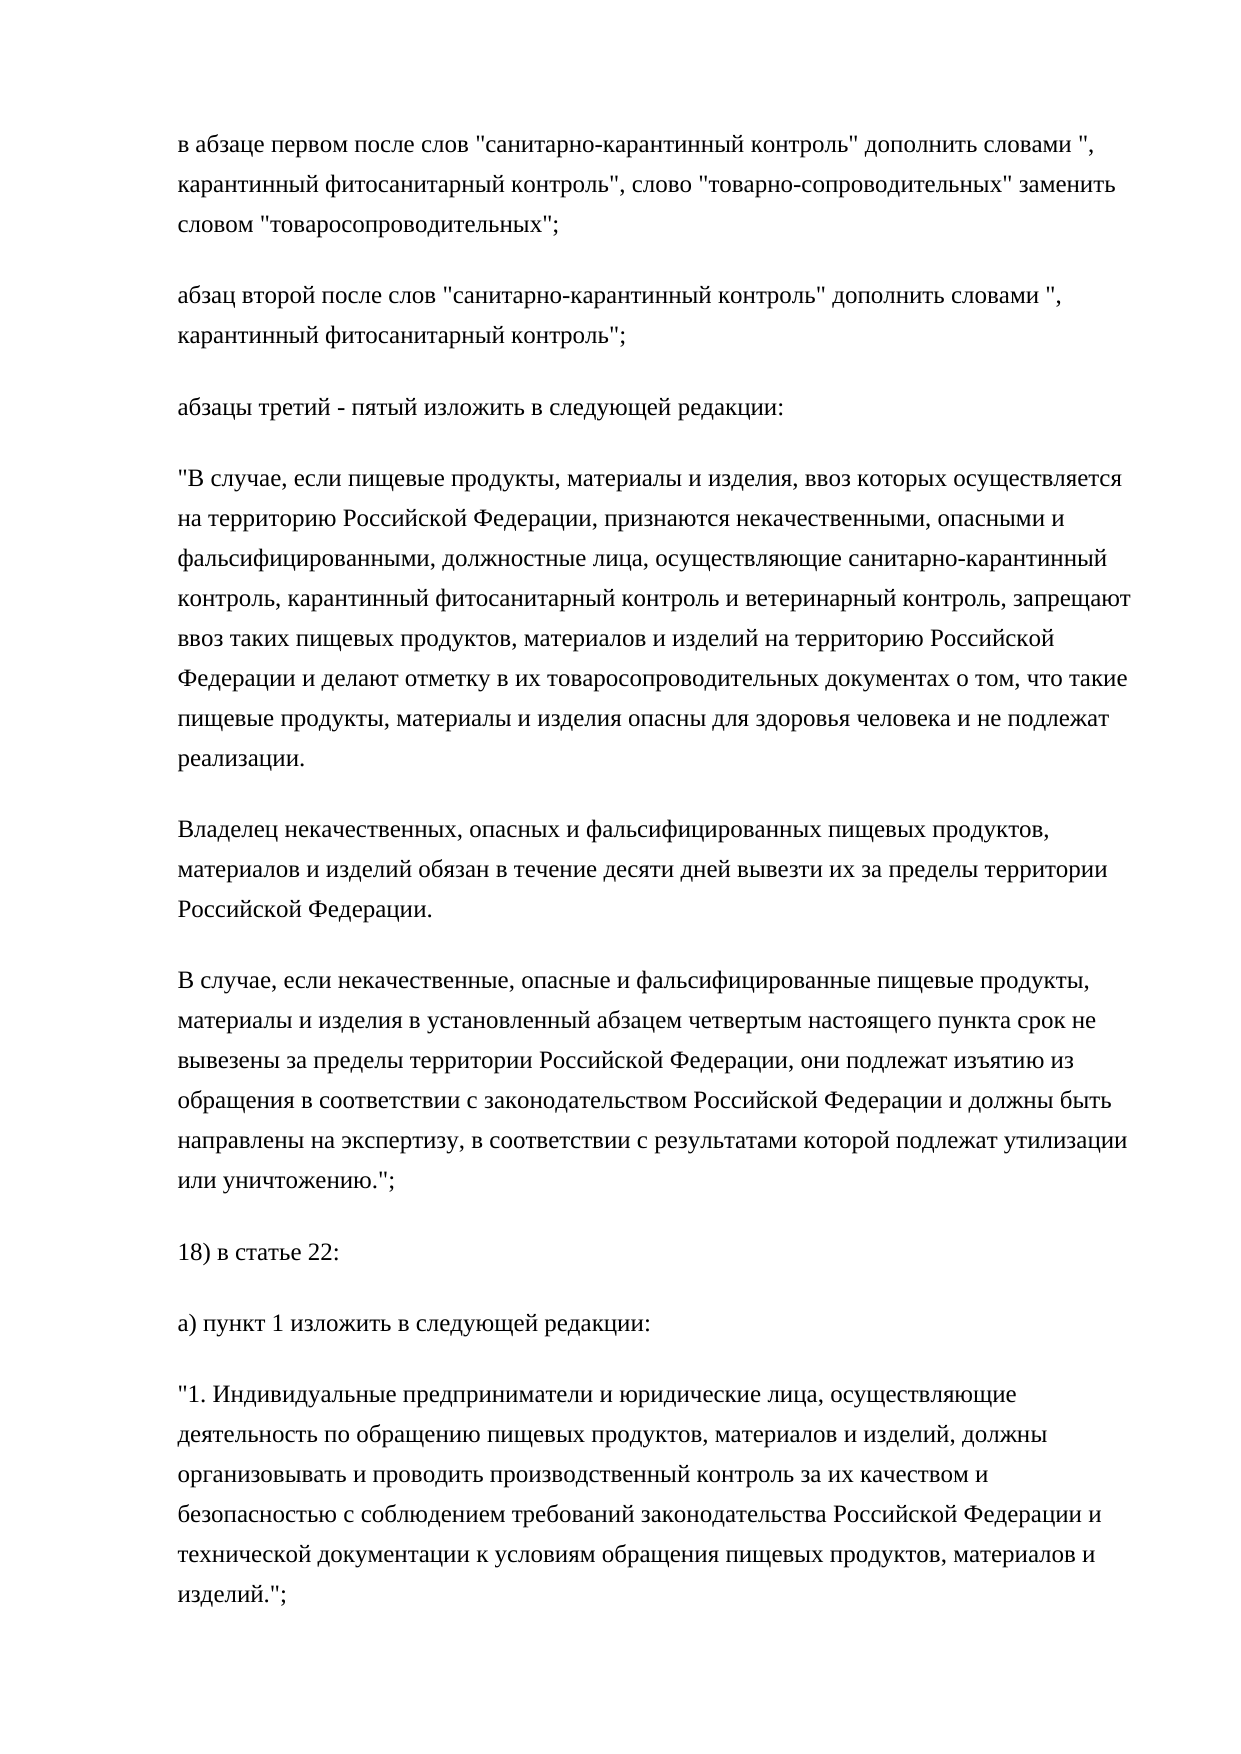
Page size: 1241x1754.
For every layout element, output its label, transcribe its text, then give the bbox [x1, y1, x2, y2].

text абзац второй после слов "санитарно-карантинный контроль" дополнить словами ", карантинный фитосанитарный контроль"; [177, 269, 1152, 349]
text а) пункт 1 изложить в следующей редакции: [177, 1297, 1152, 1337]
text В случае, если некачественные, опасные и фальсифицированные пищевые продукты, материалы и изделия в установленный абзацем четвертым настоящего пункта срок не вывезены за пределы территории Российской Федерации, они подлежат изъятию из обращения в соответствии с законодательством Российской Федерации и должны быть направлены на экспертизу, в соответствии с результатами которой подлежат утилизации или уничтожению."; [177, 954, 1152, 1194]
text "1. Индивидуальные предприниматели и юридические лица, осуществляющие деятельность по обращению пищевых продуктов, материалов и изделий, должны организовывать и проводить производственный контроль за их качеством и безопасностью с соблюдением требований законодательства Российской Федерации и технической документации к условиям обращения пищевых продуктов, материалов и изделий."; [177, 1368, 1152, 1608]
text Владелец некачественных, опасных и фальсифицированных пищевых продуктов, материалов и изделий обязан в течение десяти дней вывезти их за пределы территории Российской Федерации. [177, 803, 1152, 923]
text "В случае, если пищевые продукты, материалы и изделия, ввоз которых осуществляется на территорию Российской Федерации, признаются некачественными, опасными и фальсифицированными, должностные лица, осуществляющие санитарно-карантинный контроль, карантинный фитосанитарный контроль и ветеринарный контроль, запрещают ввоз таких пищевых продуктов, материалов и изделий на территорию Российской Федерации и делают отметку в их товаросопроводительных документах о том, что такие пищевые продукты, материалы и изделия опасны для здоровья человека и не подлежат реализации. [177, 452, 1152, 772]
text абзацы третий - пятый изложить в следующей редакции: [177, 381, 1152, 421]
text в абзаце первом после слов "санитарно-карантинный контроль" дополнить словами ", карантинный фитосанитарный контроль", слово "товарно-сопроводительных" заменить словом "товаросопроводительных"; [177, 118, 1152, 238]
text 18) в статье 22: [177, 1226, 1152, 1266]
